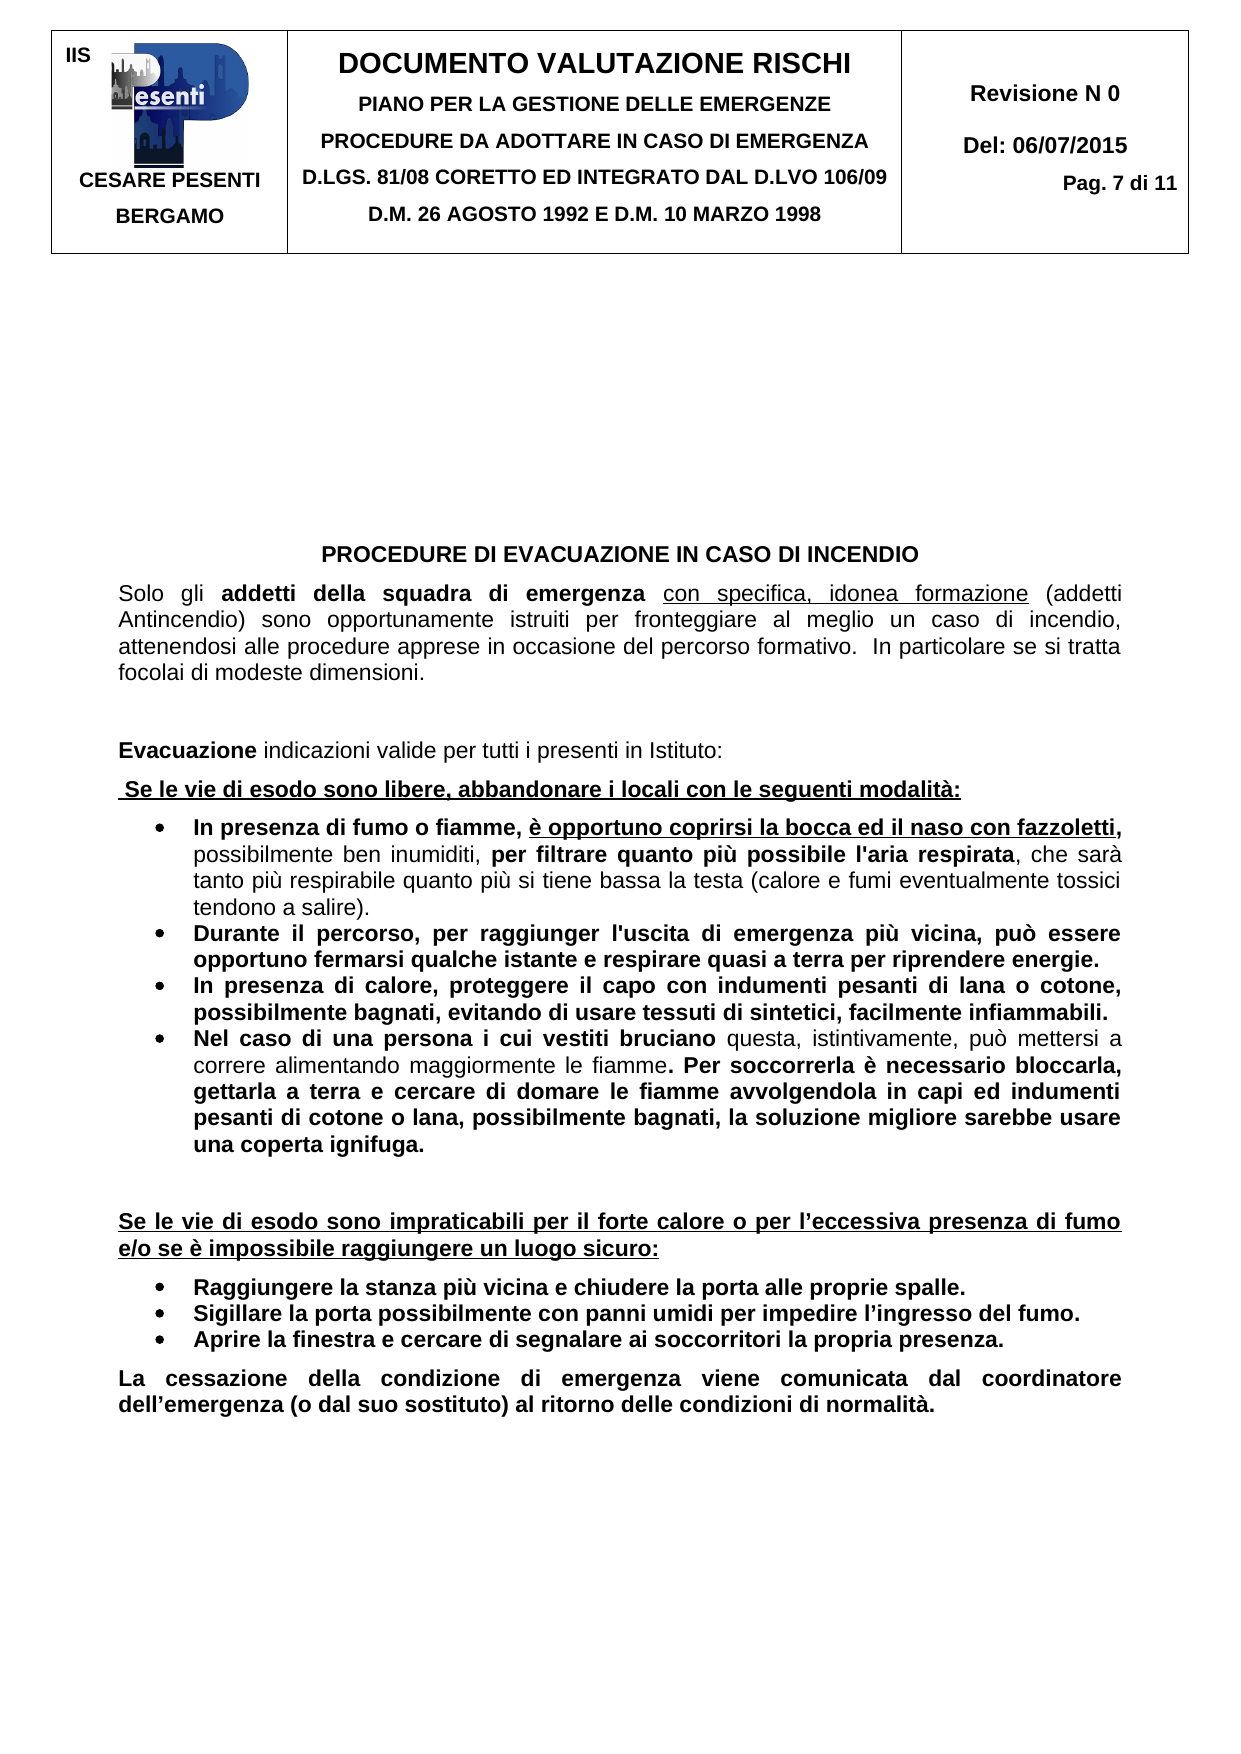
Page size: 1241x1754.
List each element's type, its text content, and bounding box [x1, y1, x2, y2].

list Aprire la finestra e cercare di segnalare ai soccorritori la propria presenza. [156, 1326, 1122, 1353]
text Se le vie di esodo sono impraticabili per il forte calore o per l’eccessiva presenza di fumo e/o se è impossibile raggiungere un luogo sicuro: [118, 1208, 1122, 1231]
text Se le vie di esodo sono impraticabili per il forte calore o per l’eccessiva presenza di fumo e/o se è impossibile raggiungere un luogo sicuro: [118, 1232, 1122, 1261]
list Nel caso di una persona i cui vestiti bruciano questa, istintivamente, può mettersi a correre alimentando maggiormente le fiamme. Per soccorrerla è necessario bloccarla, gettarla a terra e cercare di domare le fiamme avvolgendola in capi ed indumenti pesanti di cotone o lana, possibilmente bagnati, la soluzione migliore sarebbe usare una coperta ignifuga. [156, 1025, 1122, 1157]
text Se le vie di esodo sono libere, abbandonare i locali con le seguenti modalità: [118, 776, 1122, 802]
list Raggiungere la stanza più vicina e chiudere la porta alle proprie spalle. [156, 1273, 1122, 1300]
text Evacuazione indicazioni valide per tutti i presenti in Istituto: [118, 737, 1122, 763]
picture [111, 43, 249, 168]
list In presenza di fumo o fiamme, è opportuno coprirsi la bocca ed il naso con fazzoletti, possibilmente ben inumiditi, per filtrare quanto più possibile l'aria respirata, che sarà tanto più respirabile quanto più si tiene bassa la testa (calore e fumi eventualmente tossici tendono a salire). [156, 814, 1122, 920]
list Sigillare la porta possibilmente con panni umidi per impedire l’ingresso del fumo. [156, 1300, 1122, 1326]
list Durante il percorso, per raggiunger l'uscita di emergenza più vicina, può essere opportuno fermarsi qualche istante e respirare quasi a terra per riprendere energie. [156, 920, 1122, 972]
text PROCEDURE DI EVACUAZIONE IN CASO DI INCENDIO [118, 541, 1122, 567]
text Solo gli addetti della squadra di emergenza con specifica, idonea formazione (addetti Antincendio) sono opportunamente istruiti per fronteggiare al meglio un caso di incendio, attenendosi alle procedure apprese in occasione del percorso formativo. In particolare se si tratta focolai di modeste dimensioni. [118, 580, 1122, 685]
list In presenza di calore, proteggere il capo con indumenti pesanti di lana o cotone, possibilmente bagnati, evitando di usare tessuti di sintetici, facilmente infiammabili. [156, 972, 1122, 1025]
text La cessazione della condizione di emergenza viene comunicata dal coordinatore dell’emergenza (o dal suo sostituto) al ritorno delle condizioni di normalità. [118, 1365, 1122, 1418]
